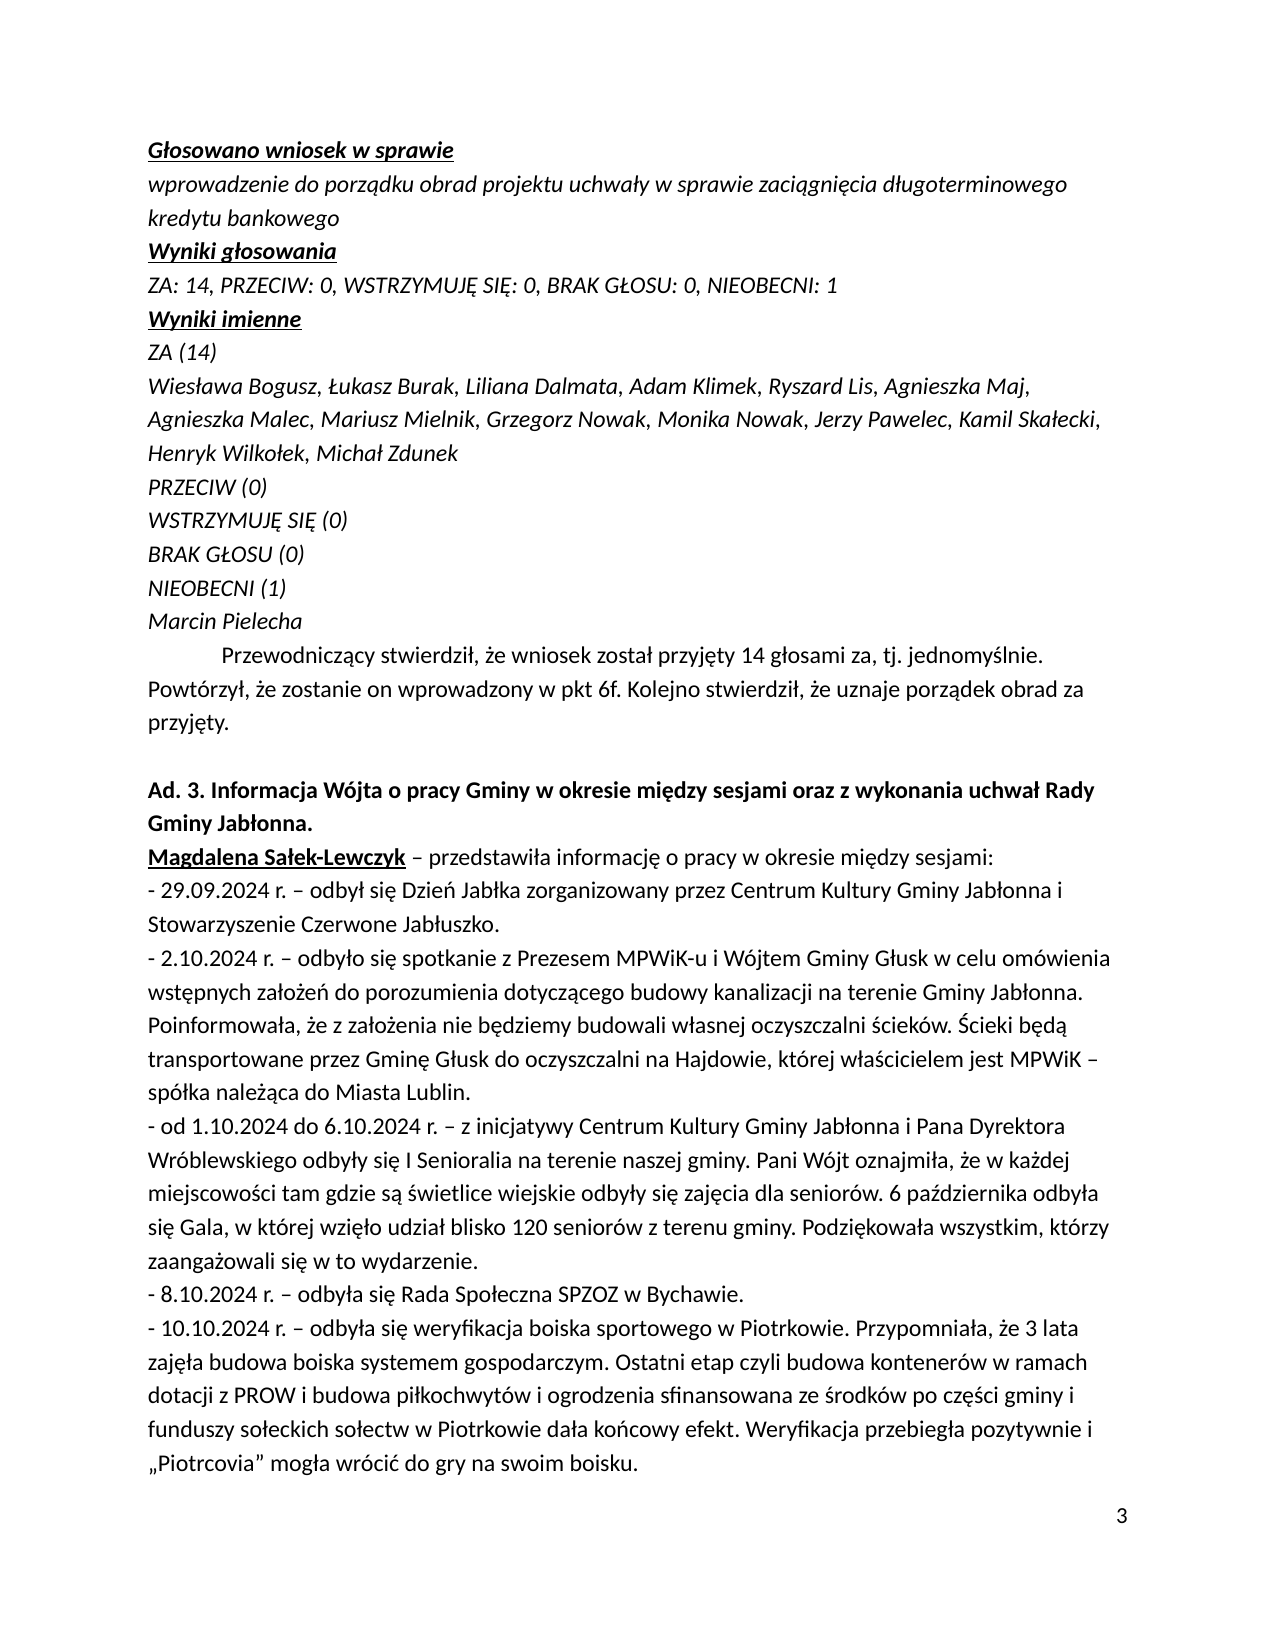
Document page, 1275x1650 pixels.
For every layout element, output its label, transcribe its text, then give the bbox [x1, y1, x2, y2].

text - od 1.10.2024 do 6.10.2024 r. – z inicjatywy Centrum Kultury Gminy Jabłonna i Pana Dyrektora Wróblewskiego odbyły się I Senioralia na terenie naszej gminy. Pani Wójt oznajmiła, że w każdej miejscowości tam gdzie są świetlice wiejskie odbyły się zajęcia dla seniorów. 6 października odbyła się Gala, w której wzięło udział blisko 120 seniorów z terenu gminy. Podziękowała wszystkim, którzy zaangażowali się w to wydarzenie. [148, 1111, 1127, 1275]
text Wyniki imienne [148, 304, 1127, 333]
text WSTRZYMUJĘ SIĘ (0) [148, 506, 1127, 535]
text Wyniki głosowania [148, 236, 1127, 266]
text - 8.10.2024 r. – odbyła się Rada Społeczna SPZOZ w Bychawie. [148, 1279, 1127, 1309]
text Głosowano wniosek w sprawie [148, 135, 1127, 165]
text Powtórzył, że zostanie on wprowadzony w pkt 6f. Kolejno stwierdził, że uznaje porządek obrad za przyjęty. [148, 674, 1127, 737]
text - 10.10.2024 r. – odbyła się weryfikacja boiska sportowego w Piotrkowie. Przypomniała, że 3 lata zajęła budowa boiska systemem gospodarczym. Ostatni etap czyli budowa kontenerów w ramach dotacji z PROW i budowa piłkochwytów i ogrodzenia sfinansowana ze środków po części gminy i funduszy sołeckich sołectw w Piotrkowie dała końcowy efekt. Weryfikacja przebiegła pozytywnie i „Piotrcovia” mogła wrócić do gry na swoim boisku. [148, 1313, 1127, 1477]
text BRAK GŁOSU (0) [148, 539, 1127, 568]
text - 29.09.2024 r. – odbył się Dzień Jabłka zorganizowany przez Centrum Kultury Gminy Jabłonna i Stowarzyszenie Czerwone Jabłuszko. [148, 876, 1127, 938]
text wprowadzenie do porządku obrad projektu uchwały w sprawie zaciągnięcia długoterminowego kredytu bankowego [148, 169, 1127, 232]
text NIEOBECNI (1) [148, 573, 1127, 602]
text Wiesława Bogusz, Łukasz Burak, Liliana Dalmata, Adam Klimek, Ryszard Lis, Agnieszka Maj, Agnieszka Malec, Mariusz Mielnik, Grzegorz Nowak, Monika Nowak, Jerzy Pawelec, Kamil Skałecki, Henryk Wilkołek, Michał Zdunek [148, 371, 1127, 467]
text Ad. 3. Informacja Wójta o pracy Gminy w okresie między sesjami oraz z wykonania uchwał Rady Gminy Jabłonna. [148, 775, 1127, 838]
text - 2.10.2024 r. – odbyło się spotkanie z Prezesem MPWiK-u i Wójtem Gminy Głusk w celu omówienia wstępnych założeń do porozumienia dotyczącego budowy kanalizacji na terenie Gminy Jabłonna. Poinformowała, że z założenia nie będziemy budowali własnej oczyszczalni ścieków. Ścieki będą transportowane przez Gminę Głusk do oczyszczalni na Hajdowie, której właścicielem jest MPWiK – spółka należąca do Miasta Lublin. [148, 943, 1127, 1107]
text Magdalena Sałek-Lewczyk – przedstawiła informację o pracy w okresie między sesjami: [148, 842, 1127, 871]
text ZA (14) [148, 337, 1127, 367]
text ZA: 14, PRZECIW: 0, WSTRZYMUJĘ SIĘ: 0, BRAK GŁOSU: 0, NIEOBECNI: 1 [148, 270, 1127, 299]
text Marcin Pielecha [148, 606, 1127, 636]
text PRZECIW (0) [148, 472, 1127, 501]
text Przewodniczący stwierdził, że wniosek został przyjęty 14 głosami za, tj. jednomyślnie. [148, 640, 1127, 669]
